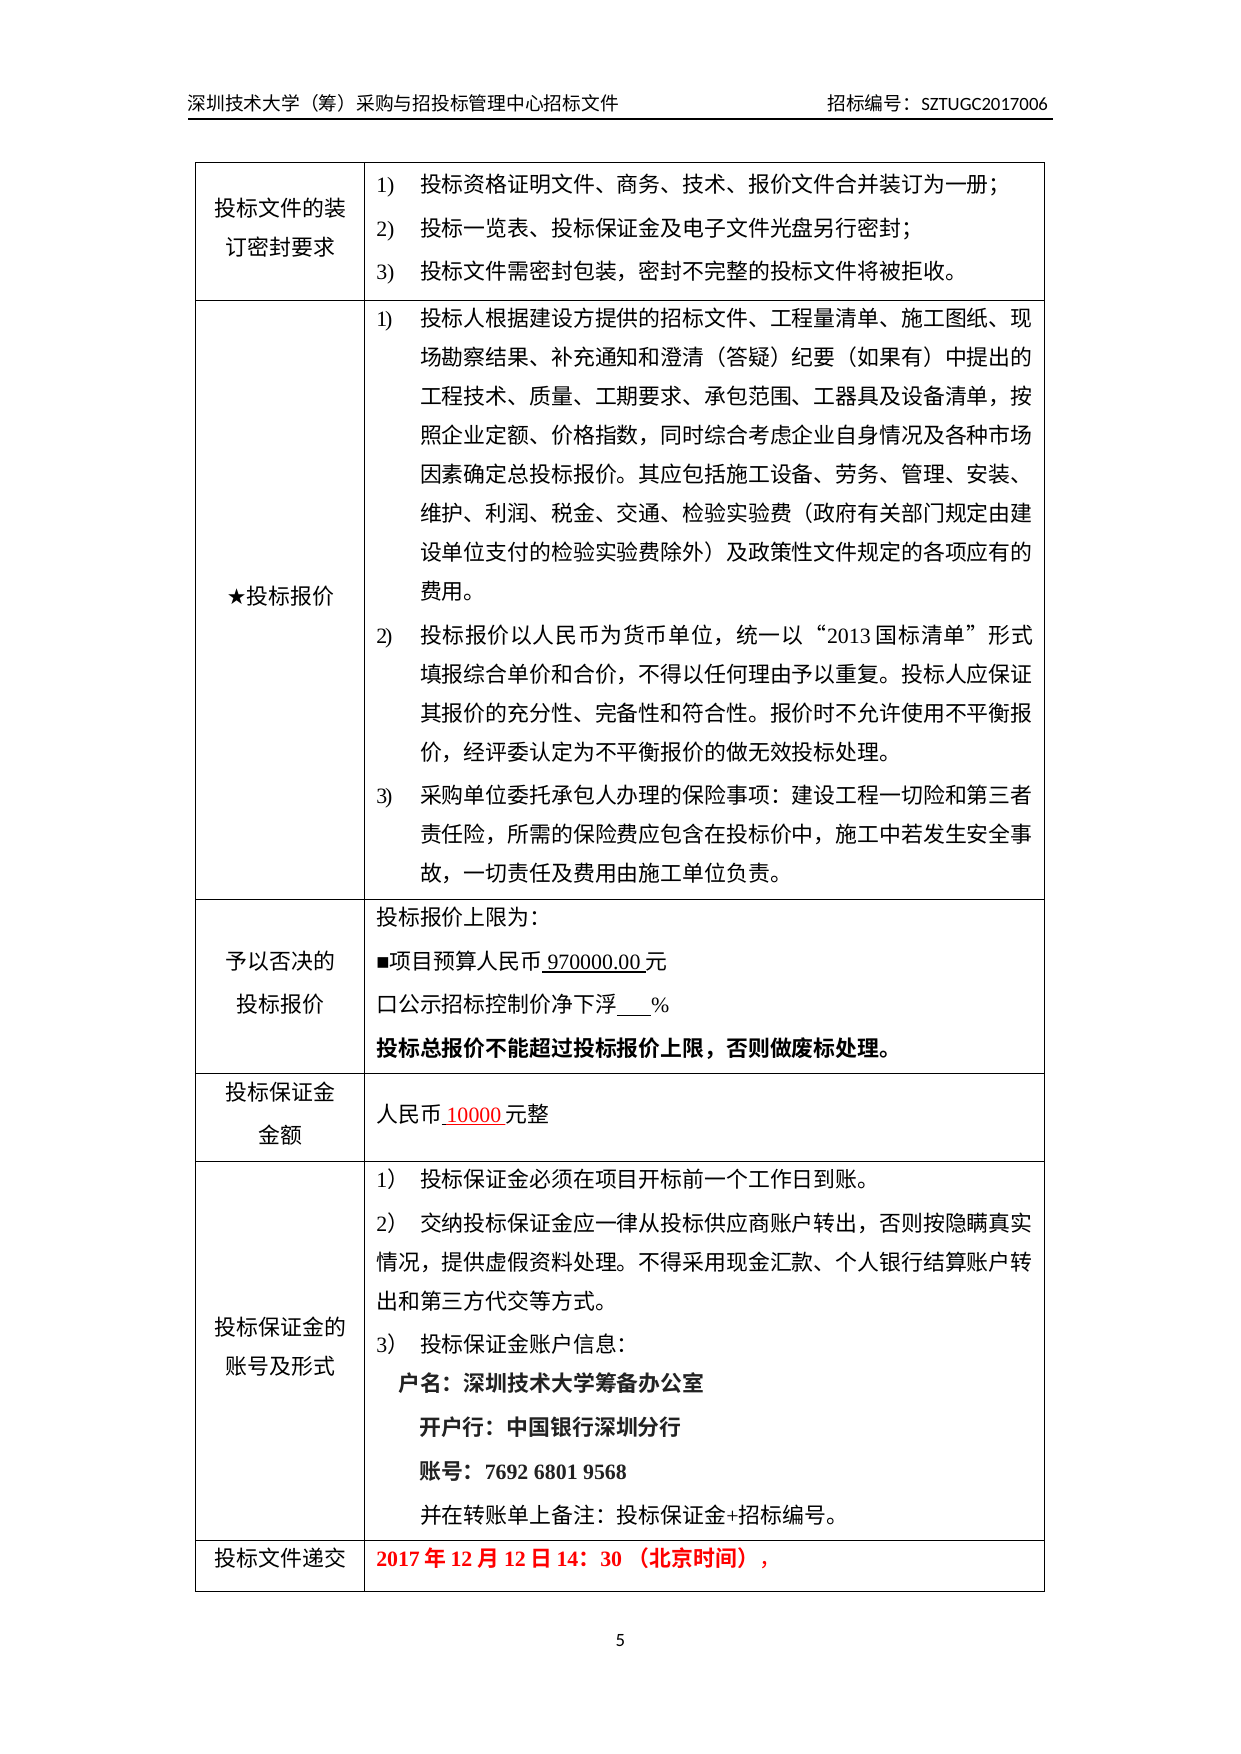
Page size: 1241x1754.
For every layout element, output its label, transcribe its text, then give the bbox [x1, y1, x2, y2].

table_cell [365, 1541, 1044, 1591]
table_cell 予以否决的 投标报价 [196, 900, 364, 1073]
table_cell 投标资格证明文件、商务、技术、报价文件合并装订为一册； 投标一览表、投标保证金及电子文件光盘另行密封； 投标文件需密封包装，密封不完整的投标文件将被拒收。 [365, 163, 1044, 300]
table_cell 投标人根据建设方提供的招标文件、工程量清单、施工图纸、现场勘察结果、补充通知和澄清（答疑）纪要（如果有）中提出的工程技术、质量、工期要求、承包范围、工器具及设备清单，按照企业定额、价格指数，同时综合考虑企业自身情况及各种市场因素确定总投标报价。其应包括施工设备、劳务、管理、安装、维护、利润、税金、交通、检验实验费（政府有关部门规定由建设单位支付的检验实验费除外）及政策性文件规定的各项应有的费用。 投标报价以人民币为货币单位，统一以“2013国标清单”形式填报综合单价和合价，不得以任何理由予以重复。投标人应保证其报价的充分性、完备性和符合性。报价时不允许使用不平衡报价，经评委认定为不平衡报价的做无效投标处理。 采购单位委托承包人办理的保险事项：建设工程一切险和第三者责任险，所需的保险费应包含在投标价中，施工中若发生安全事故，一切责任及费用由施工单位负责。 [365, 301, 1044, 898]
table_cell 投标保证金 金额 [196, 1074, 364, 1161]
table_cell 投标文件的装订密封要求 [196, 163, 364, 300]
table_cell 投标文件递交截止时间、地点 [196, 1541, 364, 1591]
table_cell ★投标报价 [196, 301, 364, 898]
table_cell 1） 投标保证金必须在项目开标前一个工作日到账。 2） 交纳投标保证金应一律从投标供应商账户转出，否则按隐瞒真实情况，提供虚假资料处理。不得采用现金汇款、个人银行结算账户转出和第三方代交等方式。 3） 投标保证金账户信息： 户名：深圳技术大学筹备办公室 开户行：中国银行深圳分行 账号：7692 6801 9568 并在转账单上备注：投标保证金+招标编号。 [365, 1162, 1044, 1540]
table_cell 投标保证金的账号及形式 [196, 1162, 364, 1540]
table_cell 人民币 10000元整 [365, 1074, 1044, 1161]
table_cell 投标报价上限为： ■项目预算人民币 970000.00 元 口公示招标控制价净下浮 % 投标总报价不能超过投标报价上限，否则做废标处理。 [365, 900, 1044, 1073]
